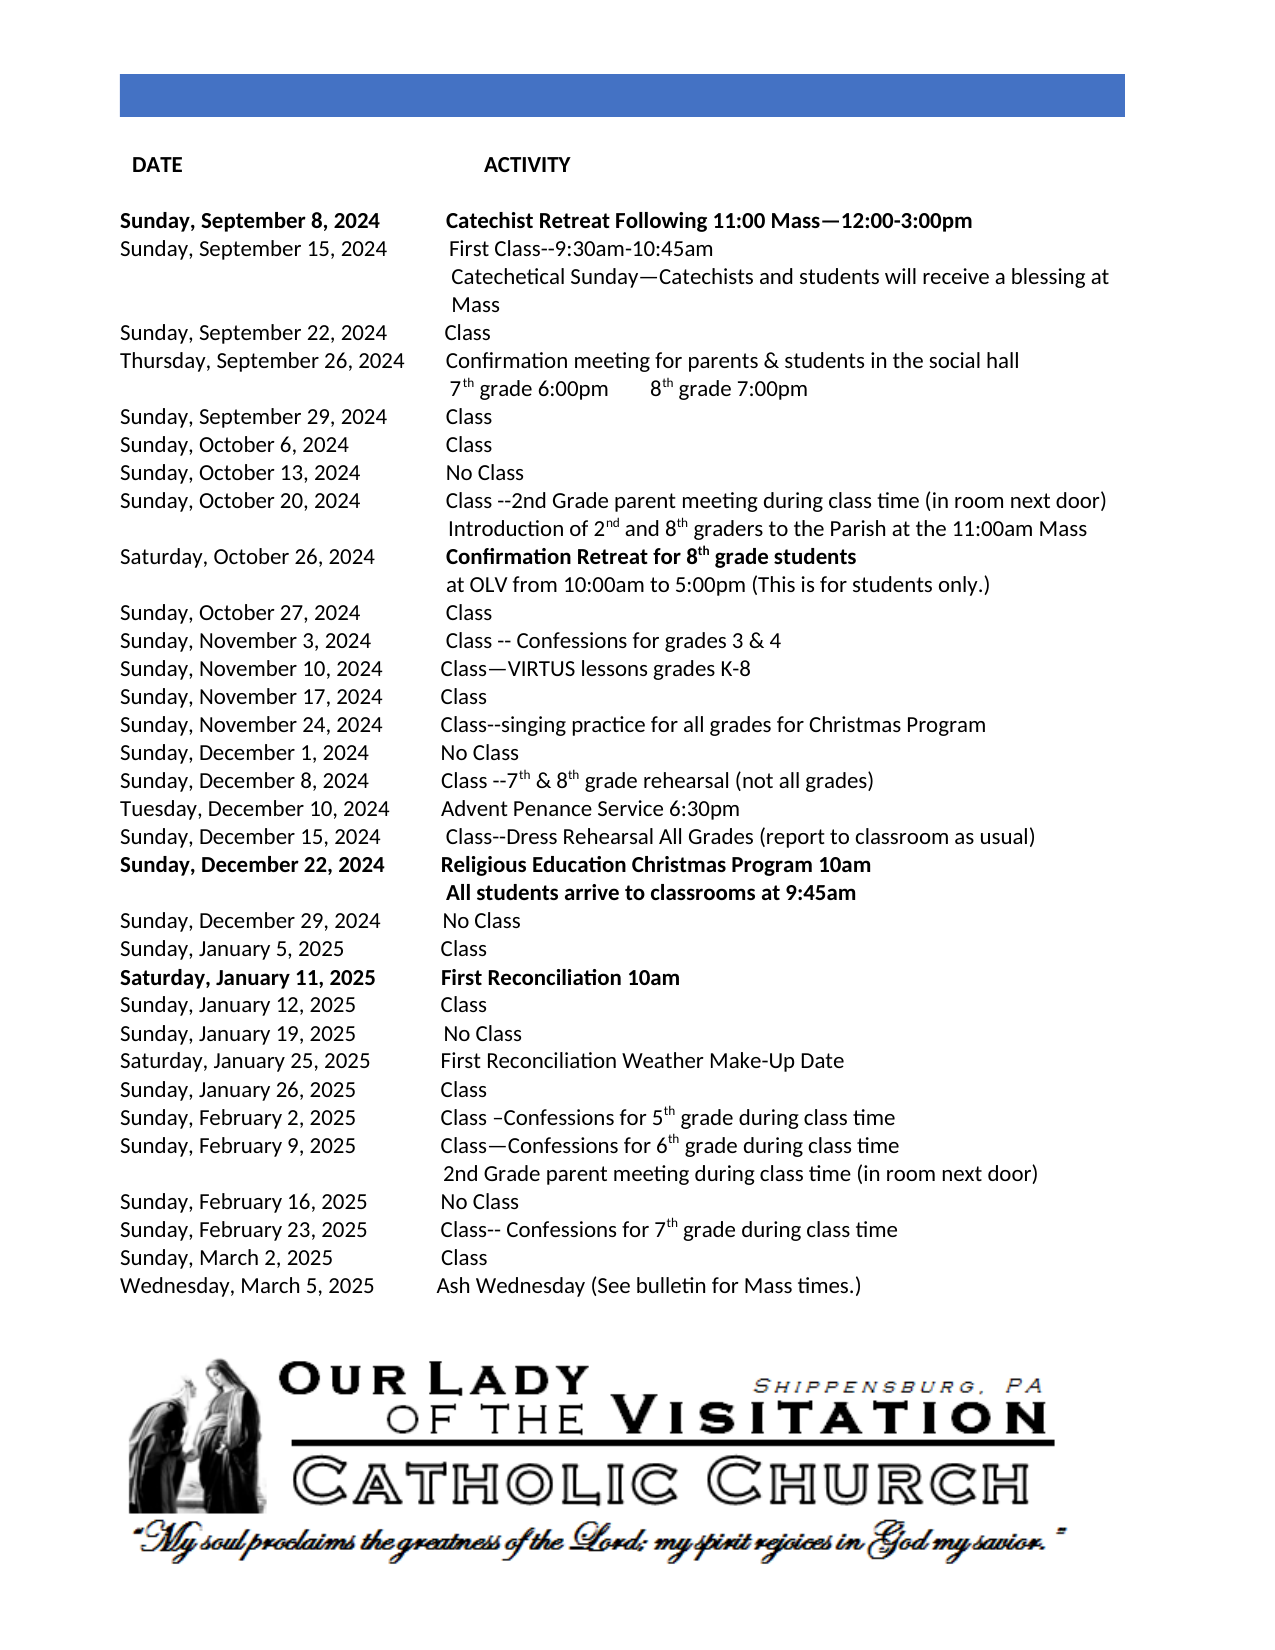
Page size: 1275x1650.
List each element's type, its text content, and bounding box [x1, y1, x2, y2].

text Sunday, November 3, 2024 Class -- Confessions for grades 3 & 4 [120, 626, 1125, 654]
text Saturday, January 11, 2025 First Reconciliation 10am [120, 963, 1125, 991]
text Sunday, September 15, 2024 First Class--9:30am-10:45am [120, 234, 1125, 262]
text Sunday, November 24, 2024 Class--singing practice for all grades for Christmas Program [120, 710, 1125, 738]
text Sunday, October 6, 2024 Class [120, 430, 1125, 458]
text Sunday, November 17, 2024 Class [120, 682, 1125, 710]
text Saturday, January 25, 2025 First Reconciliation Weather Make-Up Date [120, 1047, 1125, 1075]
text Sunday, January 19, 2025 No Class [120, 1019, 1125, 1047]
picture [120, 1350, 1083, 1575]
text Sunday, December 1, 2024 No Class [120, 738, 1125, 766]
text Wednesday, March 5, 2025 Ash Wednesday (See bulletin for Mass times.) [120, 1271, 1125, 1299]
text Sunday, September 22, 2024 Class [120, 318, 1125, 346]
text Sunday, February 16, 2025 No Class [120, 1187, 1125, 1215]
text 2nd Grade parent meeting during class time (in room next door) [270, 1159, 1125, 1187]
text Sunday, March 2, 2025 Class [120, 1243, 1125, 1271]
text 7th grade 6:00pm 8th grade 7:00pm [120, 374, 1125, 402]
text Sunday, September 8, 2024 Catechist Retreat Following 11:00 Mass—12:00-3:00pm [120, 206, 1125, 234]
text Sunday, January 26, 2025 Class [120, 1075, 1125, 1103]
text Sunday, October 13, 2024 No Class [120, 458, 1125, 486]
text Sunday, January 5, 2025 Class [120, 934, 1125, 963]
text at OLV from 10:00am to 5:00pm (This is for students only.) [345, 570, 1125, 598]
text Sunday, January 12, 2025 Class [120, 991, 1125, 1019]
text Introduction of 2nd and 8th graders to the Parish at the 11:00am Mass [270, 514, 1125, 542]
text Sunday, November 10, 2024 Class—VIRTUS lessons grades K-8 [120, 654, 1125, 682]
text Saturday, October 26, 2024 Confirmation Retreat for 8th grade students [120, 542, 1125, 570]
text Sunday, October 27, 2024 Class [120, 598, 1125, 626]
text All students arrive to classrooms at 9:45am [120, 878, 1125, 907]
text Sunday, December 15, 2024 Class--Dress Rehearsal All Grades (report to classroom as usual) [120, 822, 1125, 851]
text Sunday, October 20, 2024 Class --2nd Grade parent meeting during class time (in room next door) [120, 486, 1125, 514]
text Thursday, September 26, 2024 Confirmation meeting for parents & students in the social hall [120, 346, 1125, 374]
text Tuesday, December 10, 2024 Advent Penance Service 6:30pm [120, 794, 1125, 822]
text Sunday, February 23, 2025 Class-- Confessions for 7th grade during class time [120, 1215, 1125, 1243]
text Sunday, February 2, 2025 Class –Confessions for 5th grade during class time [120, 1103, 1125, 1131]
text Sunday, December 22, 2024 Religious Education Christmas Program 10am [120, 851, 1125, 878]
text Catechetical Sunday—Catechists and students will receive a blessing at Mass [451, 262, 1125, 318]
text Sunday, December 29, 2024 No Class [120, 907, 1125, 934]
text Sunday, September 29, 2024 Class [120, 402, 1125, 430]
text Sunday, December 8, 2024 Class --7th & 8th grade rehearsal (not all grades) [120, 766, 1125, 794]
text DATE ACTIVITY [132, 150, 1125, 178]
text Sunday, February 9, 2025 Class—Confessions for 6th grade during class time [120, 1131, 1125, 1159]
